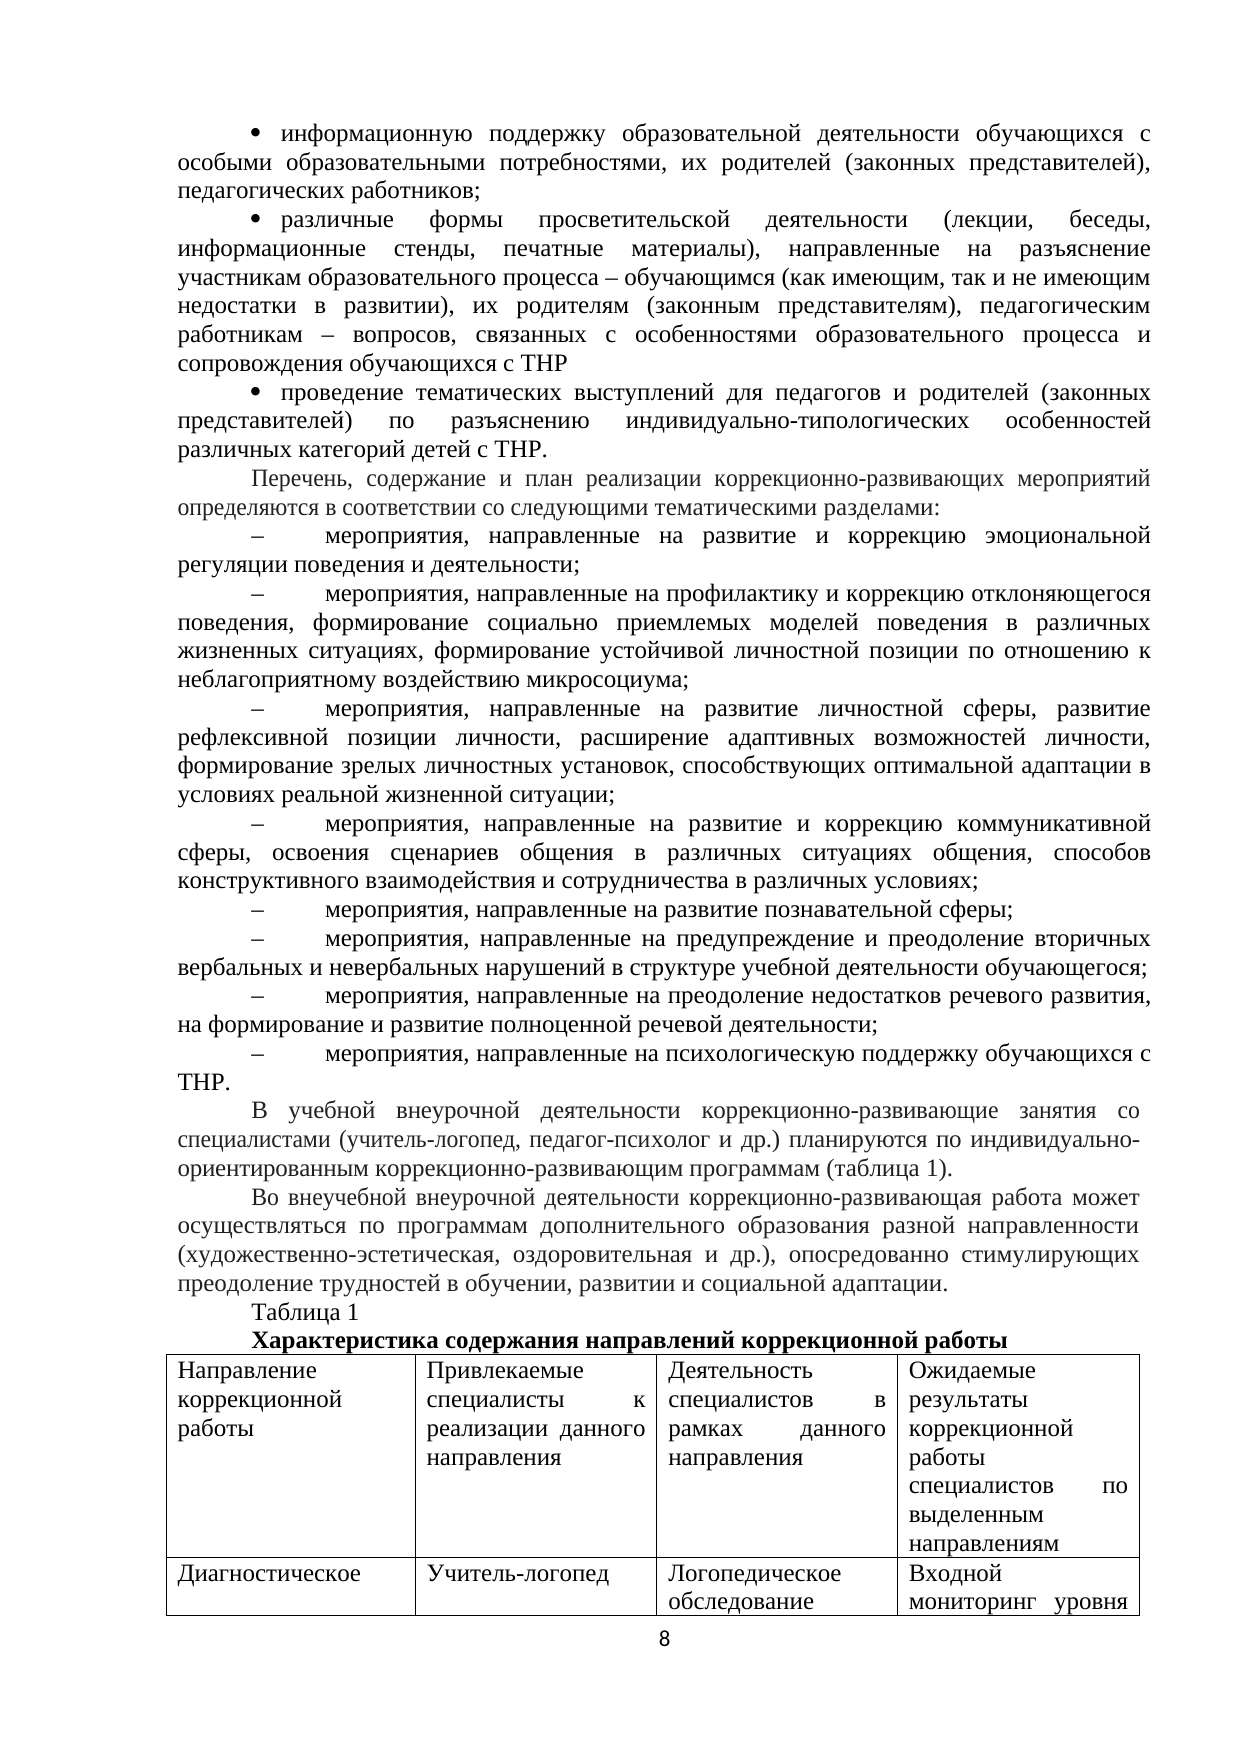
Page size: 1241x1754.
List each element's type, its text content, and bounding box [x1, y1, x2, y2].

text Таблица 1 [177, 1297, 1152, 1326]
table_header Привлекаемые специалисты к реализации данного направления [416, 1355, 656, 1557]
table_header Деятельность специалистов в рамках данного направления [657, 1355, 897, 1557]
text Перечень, содержание и план реализации коррекционно-развивающих мероприятий определяются в соответствии со следующими тематическими разделами: [177, 463, 1152, 521]
table_cell Диагностическое [167, 1558, 415, 1615]
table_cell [657, 1558, 897, 1615]
list мероприятия, направленные на психологическую поддержку обучающихся с ТНР. [177, 1038, 1152, 1096]
list информационную поддержку образовательной деятельности обучающихся с особыми образовательными потребностями, их родителей (законных представителей), педагогических работников; [177, 118, 1152, 204]
text Характеристика содержания направлений коррекционной работы [177, 1326, 1152, 1354]
list мероприятия, направленные на преодоление недостатков речевого развития, на формирование и развитие полноценной речевой деятельности; [177, 981, 1152, 1038]
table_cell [898, 1558, 1139, 1615]
list мероприятия, направленные на развитие и коррекцию коммуникативной сферы, освоения сценариев общения в различных ситуациях общения, способов конструктивного взаимодействия и сотрудничества в различных условиях; [177, 808, 1152, 894]
list мероприятия, направленные на развитие личностной сферы, развитие рефлексивной позиции личности, расширение адаптивных возможностей личности, формирование зрелых личностных установок, способствующих оптимальной адаптации в условиях реальной жизненной ситуации; [177, 693, 1152, 808]
list мероприятия, направленные на развитие познавательной сферы; [177, 894, 1152, 923]
text В учебной внеурочной деятельности коррекционно-развивающие занятия со специалистами (учитель-логопед, педагог-психолог и др.) планируются по индивидуально-ориентированным коррекционно-развивающим программам (таблица 1). [177, 1096, 1140, 1182]
table_header Направление коррекционной работы [167, 1355, 415, 1557]
list мероприятия, направленные на профилактику и коррекцию отклоняющегося поведения, формирование социально приемлемых моделей поведения в различных жизненных ситуациях, формирование устойчивой личностной позиции по отношению к неблагоприятному воздействию микросоциума; [177, 578, 1152, 693]
list мероприятия, направленные на развитие и коррекцию эмоциональной регуляции поведения и деятельности; [177, 521, 1152, 578]
table_header Ожидаемые результаты коррекционной работы специалистов по выделенным направлениям [898, 1355, 1139, 1557]
text Во внеучебной внеурочной деятельности коррекционно-развивающая работа может осуществляться по программам дополнительного образования разной направленности (художественно-эстетическая, оздоровительная и др.), опосредованно стимулирующих преодоление трудностей в обучении, развитии и социальной адаптации. [177, 1182, 1140, 1297]
list различные формы просветительской деятельности (лекции, беседы, информационные стенды, печатные материалы), направленные на разъяснение участникам образовательного процесса – обучающимся (как имеющим, так и не имеющим недостатки в развитии), их родителям (законным представителям), педагогическим работникам – вопросов, связанных с особенностями образовательного процесса и сопровождения обучающихся с ТНР [177, 204, 1152, 377]
table_cell Учитель-логопед [416, 1558, 656, 1615]
list мероприятия, направленные на предупреждение и преодоление вторичных вербальных и невербальных нарушений в структуре учебной деятельности обучающегося; [177, 923, 1152, 981]
list проведение тематических выступлений для педагогов и родителей (законных представителей) по разъяснению индивидуально-типологических особенностей различных категорий детей с ТНР. [177, 377, 1152, 463]
